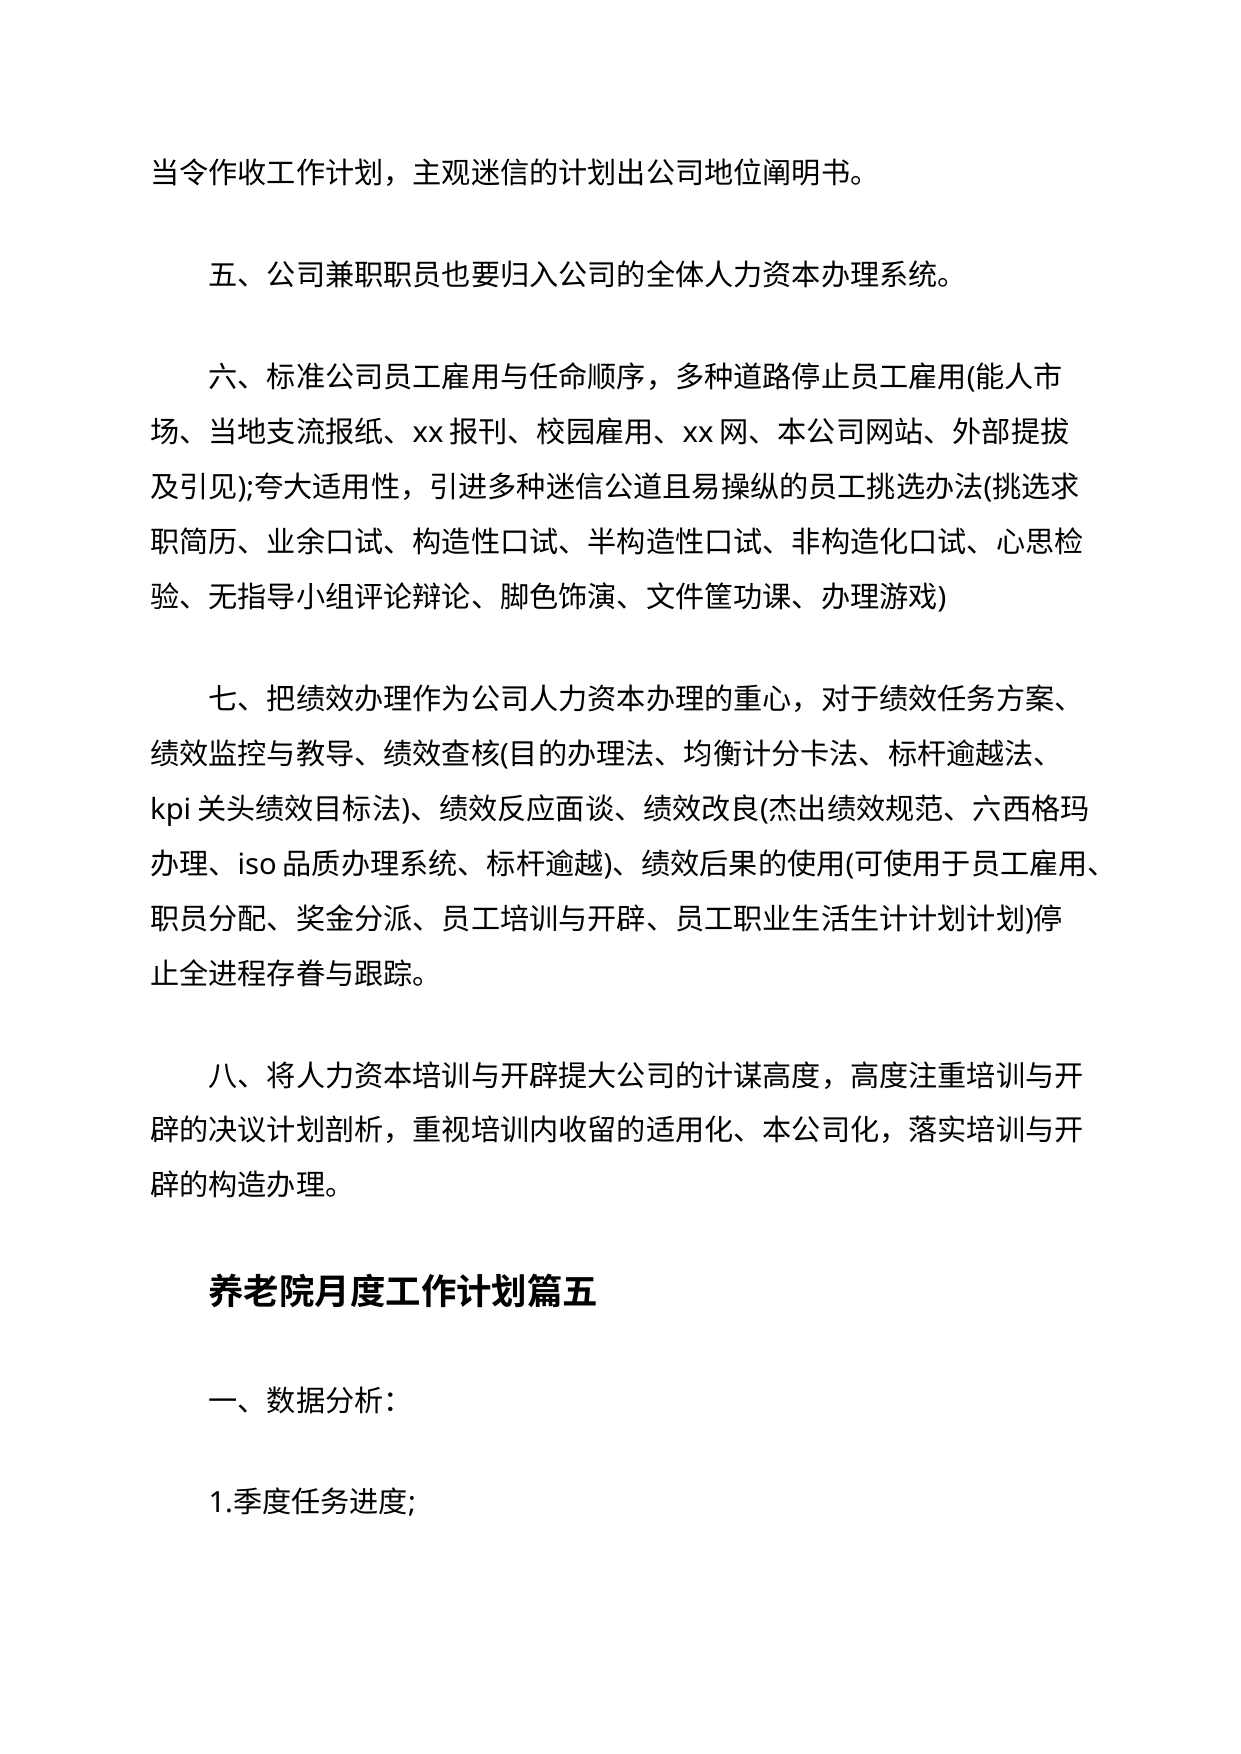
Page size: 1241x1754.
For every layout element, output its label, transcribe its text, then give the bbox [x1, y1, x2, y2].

text 八、将人力资本培训与开辟提大公司的计谋高度，高度注重培训与开辟的决议计划剖析，重视培训内收留的适用化、本公司化，落实培训与开辟的构造办理。 [150, 1052, 1090, 1204]
text 养老院月度工作计划篇五 [150, 1264, 1090, 1315]
text 1.季度任务进度; [150, 1479, 1090, 1521]
text 五、公司兼职职员也要归入公司的全体人力资本办理系统。 [150, 252, 1090, 294]
text 一、数据分析： [150, 1377, 1090, 1419]
text 六、标准公司员工雇用与任命顺序，多种道路停止员工雇用(能人市场、当地支流报纸、xx报刊、校园雇用、xx网、本公司网站、外部提拔及引见);夸大适用性，引进多种迷信公道且易操纵的员工挑选办法(挑选求职简历、业余口试、构造性口试、半构造性口试、非构造化口试、心思检验、无指导小组评论辩论、脚色饰演、文件筐功课、办理游戏) [150, 353, 1090, 616]
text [150, 150, 1090, 192]
text 七、把绩效办理作为公司人力资本办理的重心，对于绩效任务方案、绩效监控与教导、绩效查核(目的办理法、均衡计分卡法、标杆逾越法、kpi关头绩效目标法)、绩效反应面谈、绩效改良(杰出绩效规范、六西格玛办理、iso品质办理系统、标杆逾越)、绩效后果的使用(可使用于员工雇用、职员分配、奖金分派、员工培训与开辟、员工职业生活生计计划计划)停止全进程存眷与跟踪。 [150, 675, 1090, 993]
